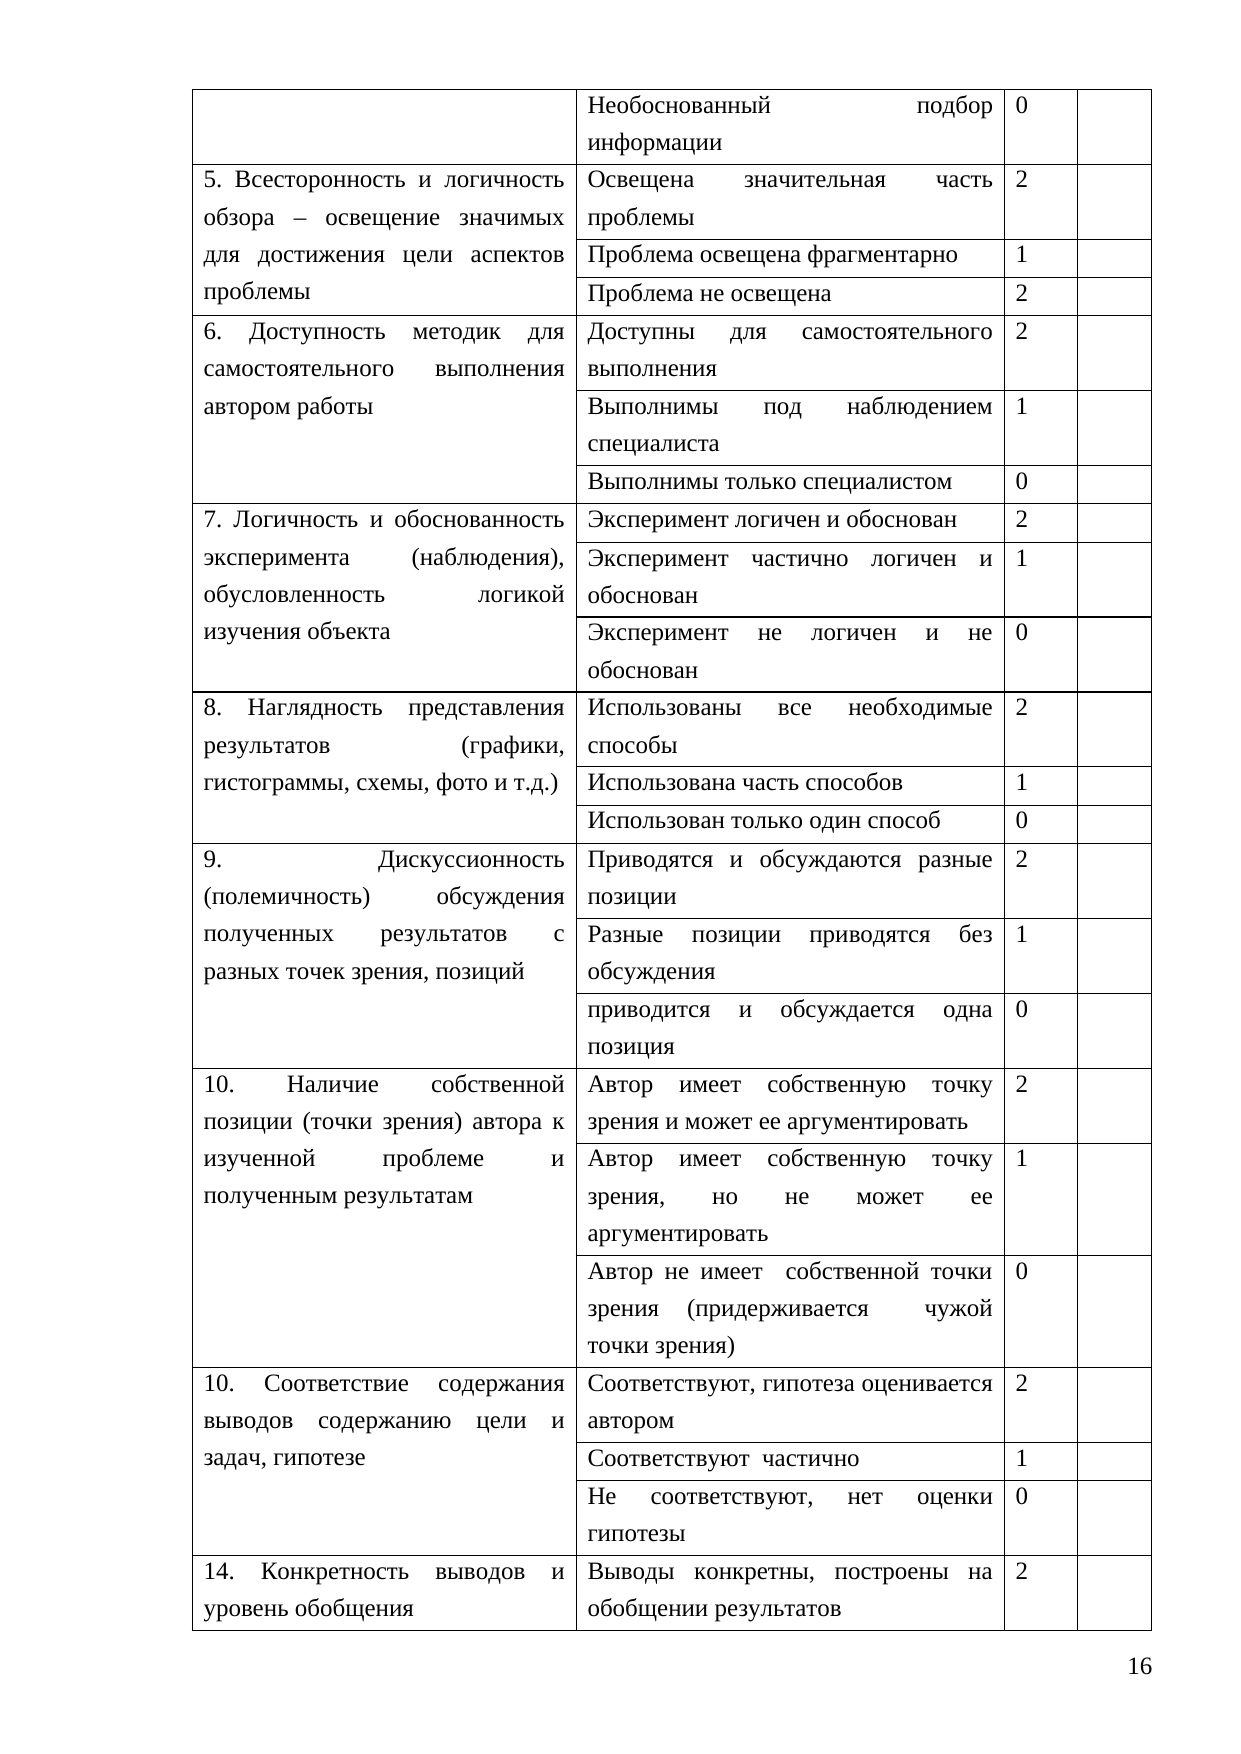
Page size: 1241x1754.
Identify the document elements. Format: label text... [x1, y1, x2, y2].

table_cell [1078, 767, 1151, 804]
table_cell Соответствуют, гипотеза оценивается автором [577, 1368, 1004, 1442]
table_cell [1078, 1069, 1151, 1142]
table_cell 7. Логичность и обоснованность эксперимента (наблюдения), обусловленность логикой изучения объекта [193, 504, 576, 691]
table_cell Разные позиции приводятся без обсуждения [577, 919, 1004, 993]
table_cell [1078, 1368, 1151, 1442]
table_cell 2 [1005, 278, 1077, 315]
table_cell 10. Соответствие содержания выводов содержанию цели и задач, гипотезе [193, 1368, 576, 1555]
table_cell 0 [1005, 1256, 1077, 1367]
table_cell Соответствуют частично [577, 1443, 1004, 1480]
table_cell [1078, 543, 1151, 616]
table_cell 2 [1005, 693, 1077, 766]
table_cell 2 [1005, 165, 1077, 238]
table_cell 10. Наличие собственной позиции (точки зрения) автора к изученной проблеме и полученным результатам [193, 1069, 576, 1367]
table_cell Автор имеет собственную точку зрения, но не может ее аргументировать [577, 1144, 1004, 1255]
table_cell 2 [1005, 504, 1077, 542]
table_cell 2 [1005, 1556, 1077, 1630]
table_cell [1078, 391, 1151, 465]
table_cell Приводятся и обсуждаются разные позиции [577, 844, 1004, 918]
table_cell [1078, 278, 1151, 315]
table_cell Проблема не освещена [577, 278, 1004, 315]
table_cell 0 [1005, 618, 1077, 691]
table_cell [193, 1556, 576, 1630]
table_cell [1078, 994, 1151, 1068]
table_cell [1078, 1443, 1151, 1480]
table_cell 2 [1005, 316, 1077, 390]
table_cell приводится и обсуждается одна позиция [577, 994, 1004, 1068]
table_cell Использована часть способов [577, 767, 1004, 804]
table_cell Эксперимент логичен и обоснован [577, 504, 1004, 542]
table_cell 8. Наглядность представления результатов (графики, гистограммы, схемы, фото и т.д.) [193, 693, 576, 843]
table_cell [1078, 165, 1151, 238]
table_cell 2 [1005, 1069, 1077, 1142]
table_cell Автор имеет собственную точку зрения и может ее аргументировать [577, 1069, 1004, 1142]
table_cell Выполнимы под наблюдением специалиста [577, 391, 1004, 465]
table_cell [1078, 316, 1151, 390]
table_cell 2 [1005, 844, 1077, 918]
table_cell 5. Всесторонность и логичность обзора – освещение значимых для достижения цели аспектов проблемы [193, 165, 576, 315]
table_cell Эксперимент частично логичен и обоснован [577, 543, 1004, 616]
table_cell 1 [1005, 240, 1077, 277]
table_cell Использованы все необходимые способы [577, 693, 1004, 766]
table_cell 1 [1005, 1144, 1077, 1255]
table_cell 0 [1005, 466, 1077, 503]
table_cell Автор не имеет собственной точки зрения (придерживается чужой точки зрения) [577, 1256, 1004, 1367]
table_cell 1 [1005, 767, 1077, 804]
table_cell [1078, 919, 1151, 993]
table_cell [1078, 466, 1151, 503]
table_cell [1078, 90, 1151, 163]
table_cell Выполнимы только специалистом [577, 466, 1004, 503]
table_cell [1078, 844, 1151, 918]
table_cell 6. Доступность методик для самостоятельного выполнения автором работы [193, 316, 576, 503]
table_cell Доступны для самостоятельного выполнения [577, 316, 1004, 390]
table_cell [1078, 618, 1151, 691]
table_cell Проблема освещена фрагментарно [577, 240, 1004, 277]
table_cell Освещена значительная часть проблемы [577, 165, 1004, 238]
table_cell 1 [1005, 1443, 1077, 1480]
table_cell 0 [1005, 994, 1077, 1068]
table_cell Выводы конкретны, построены на обобщении результатов [577, 1556, 1004, 1630]
table_cell Использован только один способ [577, 806, 1004, 843]
table_cell 0 [1005, 1481, 1077, 1555]
table_cell 1 [1005, 543, 1077, 616]
table_cell Необоснованный подбор информации [577, 90, 1004, 163]
table_cell [1078, 693, 1151, 766]
table_cell 1 [1005, 919, 1077, 993]
table_cell 0 [1005, 90, 1077, 163]
table_cell 2 [1005, 1368, 1077, 1442]
table_cell 9. Дискуссионность (полемичность) обсуждения полученных результатов с разных точек зрения, позиций [193, 844, 576, 1068]
table_cell [1078, 1481, 1151, 1555]
table_cell Эксперимент не логичен и не обоснован [577, 618, 1004, 691]
table_cell [1078, 504, 1151, 542]
table_cell [1078, 1256, 1151, 1367]
table_cell Не соответствуют, нет оценки гипотезы [577, 1481, 1004, 1555]
table_cell [1078, 806, 1151, 843]
table_cell [1078, 1144, 1151, 1255]
table_cell [1078, 1556, 1151, 1630]
table_cell 0 [1005, 806, 1077, 843]
table_cell 1 [1005, 391, 1077, 465]
table_cell [1078, 240, 1151, 277]
